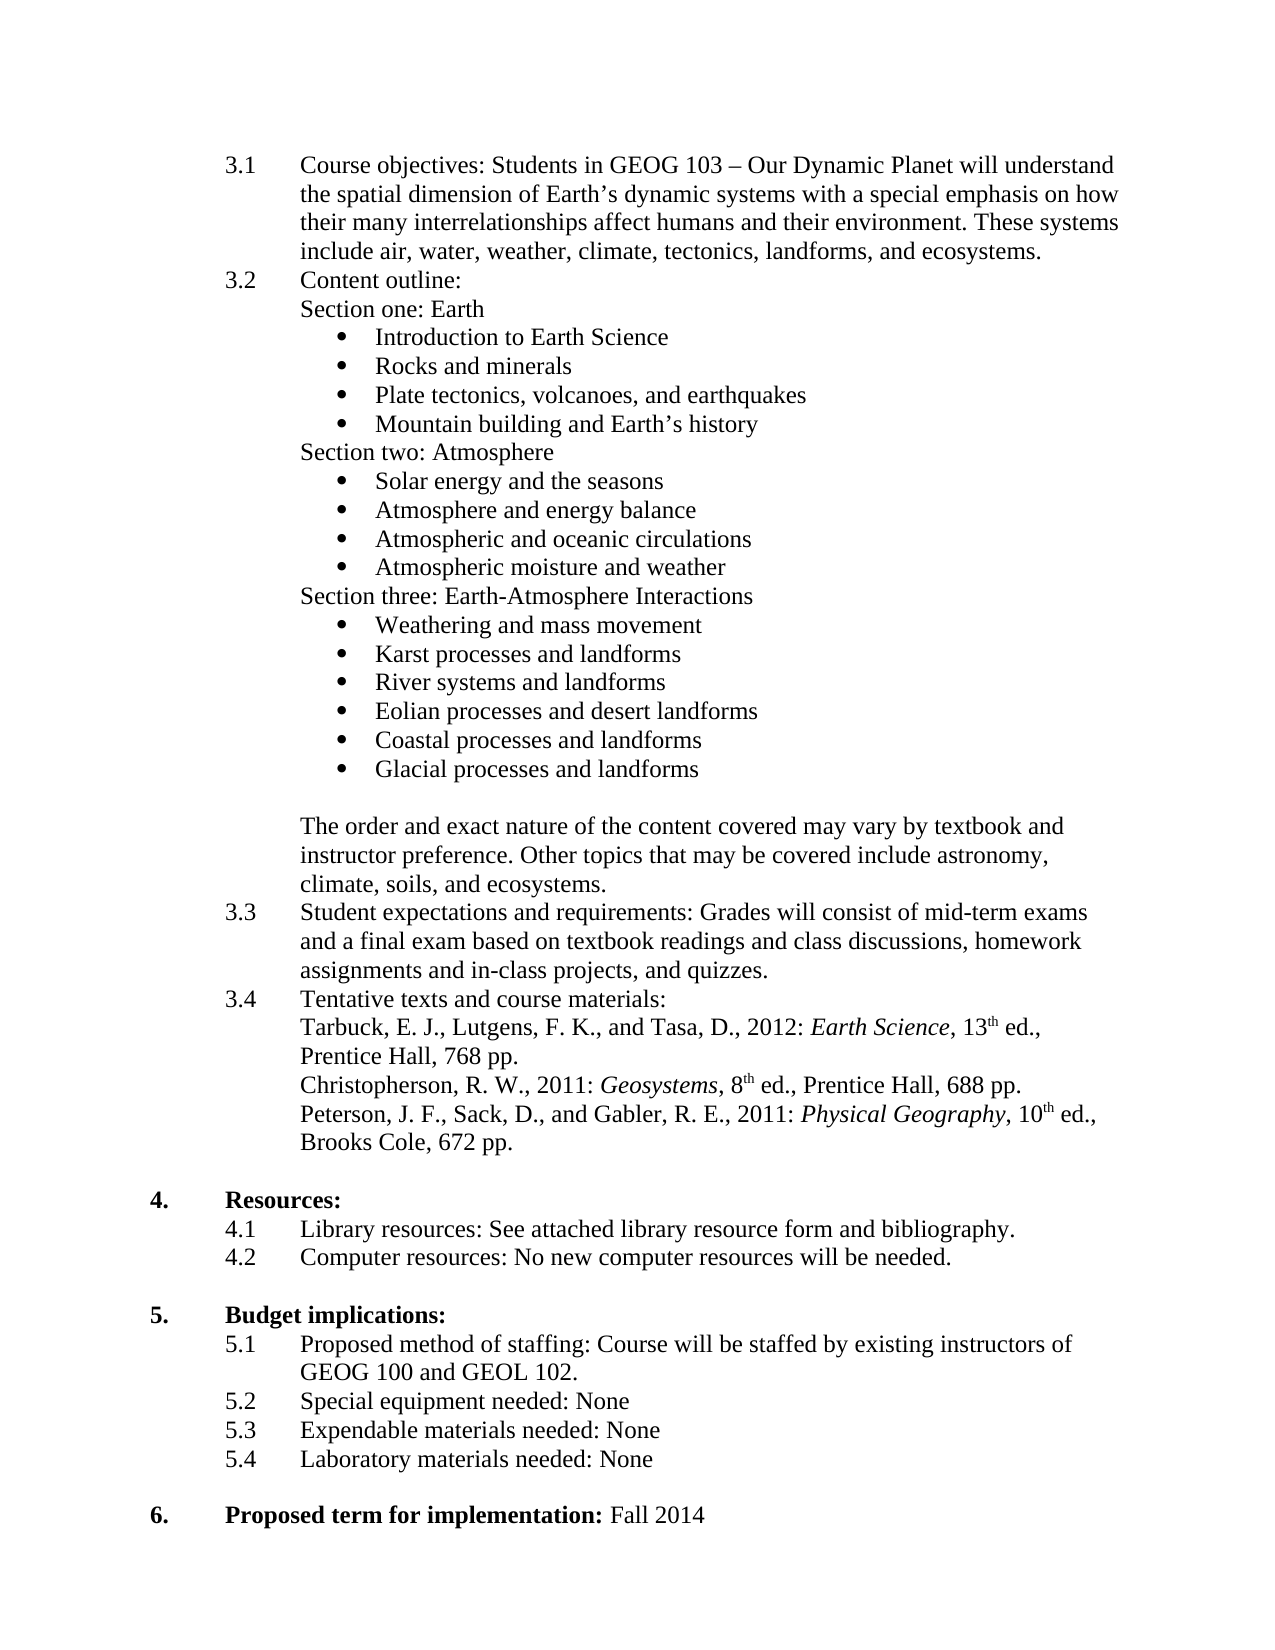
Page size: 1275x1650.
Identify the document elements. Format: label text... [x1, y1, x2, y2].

text 5. Budget implications: [150, 1300, 1125, 1329]
list Plate tectonics, volcanoes, and earthquakes [337, 380, 1125, 409]
list Rocks and minerals [337, 351, 1125, 380]
text Christopherson, R. W., 2011: Geosystems, 8th ed., Prentice Hall, 688 pp. [225, 1070, 1125, 1099]
text Prentice Hall, 768 pp. [225, 1041, 1125, 1070]
list Mountain building and Earth’s history [337, 409, 1125, 437]
list Atmospheric moisture and weather [337, 552, 1125, 581]
list Atmosphere and energy balance [337, 495, 1125, 524]
list Course objectives: Students in GEOG 103 – Our Dynamic Planet will understand the spatial dimension of Earth’s dynamic systems with a special emphasis on how their many interrelationships affect humans and their environment. These systems include air, water, weather, climate, tectonics, landforms, and ecosystems. [225, 150, 1125, 265]
list Laboratory materials needed: None [225, 1444, 1125, 1472]
text Section one: Earth [300, 294, 1125, 322]
list Weathering and mass movement [337, 610, 1125, 639]
list Student expectations and requirements: Grades will consist of mid-term exams and a final exam based on textbook readings and class discussions, homework assignments and in-class projects, and quizzes. [225, 897, 1125, 984]
list Library resources: See attached library resource form and bibliography. [225, 1214, 1125, 1242]
list Computer resources: No new computer resources will be needed. [225, 1242, 1125, 1271]
text 6. Proposed term for implementation: Fall 2014 [150, 1501, 1125, 1529]
text Peterson, J. F., Sack, D., and Gabler, R. E., 2011: Physical Geography, 10th ed., [300, 1099, 1125, 1127]
text 4. Resources: [150, 1185, 1125, 1214]
list Solar energy and the seasons [337, 466, 1125, 495]
list Coastal processes and landforms [337, 725, 1125, 754]
text Brooks Cole, 672 pp. [225, 1127, 1125, 1156]
list Introduction to Earth Science [337, 322, 1125, 351]
list Tentative texts and course materials: [225, 984, 1125, 1012]
list Glacial processes and landforms [337, 754, 1125, 782]
list Special equipment needed: None [225, 1386, 1125, 1415]
text Section two: Atmosphere [300, 437, 1125, 466]
list River systems and landforms [337, 667, 1125, 696]
text The order and exact nature of the content covered may vary by textbook and instructor preference. Other topics that may be covered include astronomy, climate, soils, and ecosystems. [300, 811, 1125, 897]
list Eolian processes and desert landforms [337, 696, 1125, 725]
text Section three: Earth-Atmosphere Interactions [225, 581, 1125, 610]
list Proposed method of staffing: Course will be staffed by existing instructors of GEOG 100 and GEOL 102. [225, 1329, 1125, 1386]
list Content outline: [225, 265, 1125, 294]
text Tarbuck, E. J., Lutgens, F. K., and Tasa, D., 2012: Earth Science, 13th ed., [300, 1012, 1125, 1041]
list Karst processes and landforms [337, 639, 1125, 667]
list Expendable materials needed: None [225, 1415, 1125, 1444]
list Atmospheric and oceanic circulations [337, 524, 1125, 552]
